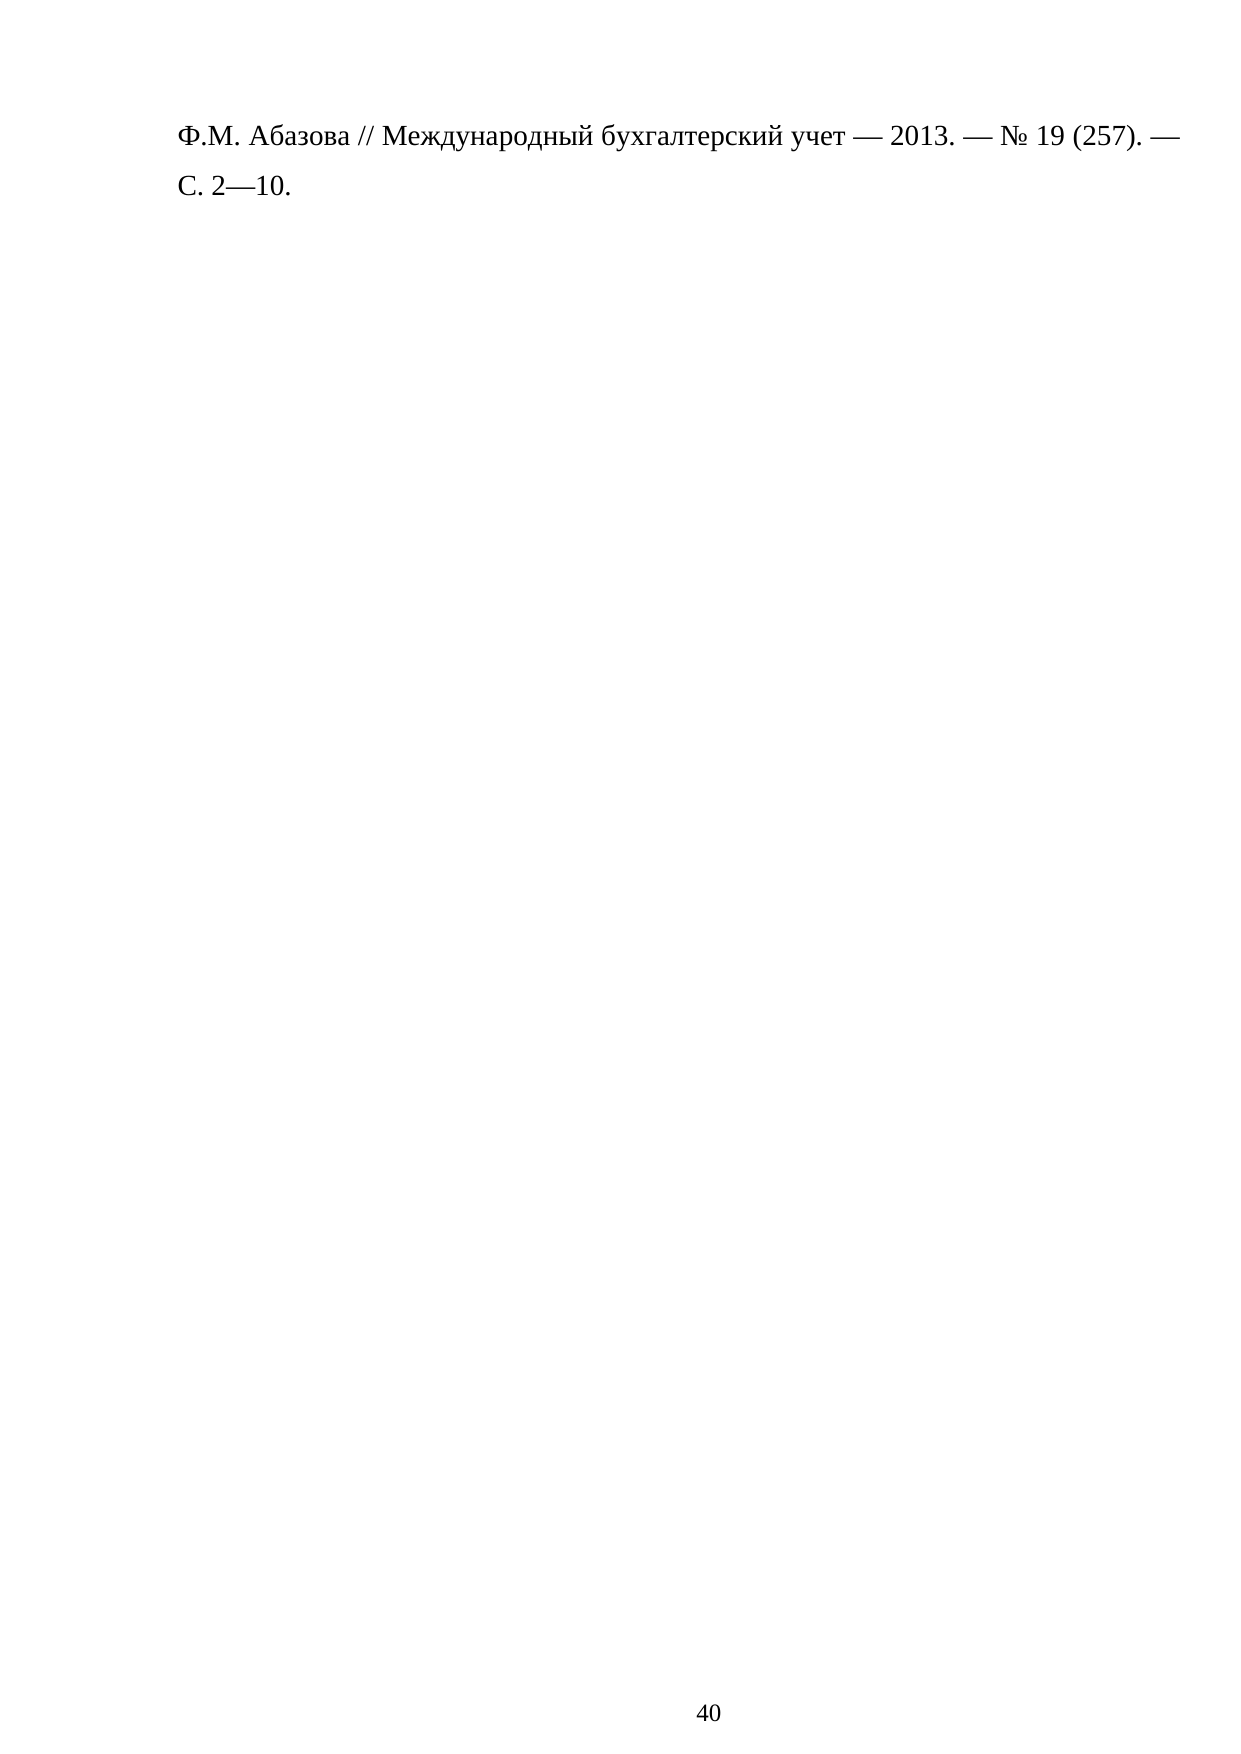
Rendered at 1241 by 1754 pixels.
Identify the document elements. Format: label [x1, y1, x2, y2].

list [177, 118, 1181, 202]
